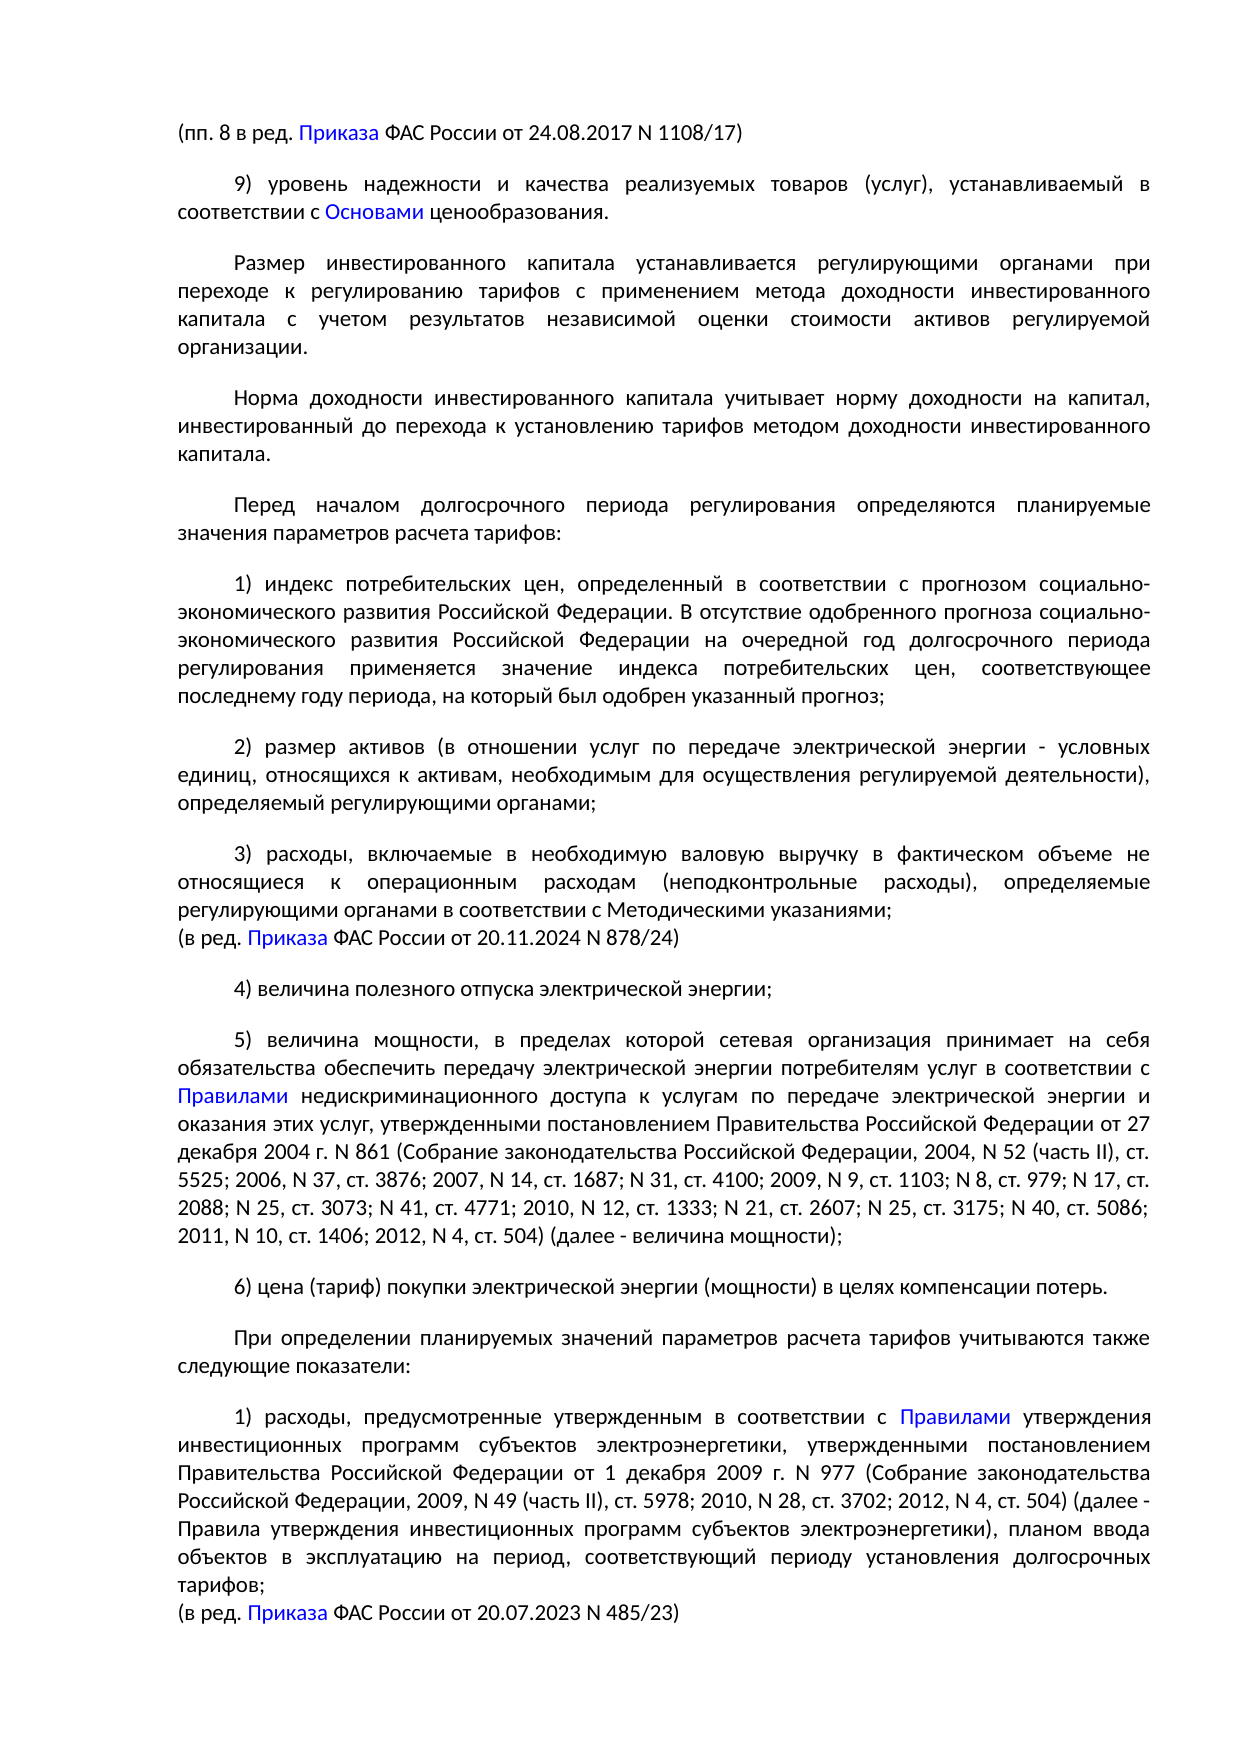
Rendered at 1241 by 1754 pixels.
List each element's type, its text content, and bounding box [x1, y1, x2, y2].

text При определении планируемых значений параметров расчета тарифов учитываются также следующие показатели: [177, 1323, 1152, 1379]
text 6) цена (тариф) покупки электрической энергии (мощности) в целях компенсации потерь. [177, 1272, 1152, 1300]
text Размер инвестированного капитала устанавливается регулирующими органами при переходе к регулированию тарифов с применением метода доходности инвестированного капитала с учетом результатов независимой оценки стоимости активов регулируемой организации. [177, 248, 1152, 360]
text 4) величина полезного отпуска электрической энергии; [177, 974, 1152, 1002]
text 2) размер активов (в отношении услуг по передаче электрической энергии - условных единиц, относящихся к активам, необходимым для осуществления регулируемой деятельности), определяемый регулирующими органами; [177, 732, 1152, 816]
text (пп. 8 в ред. Приказа ФАС России от 24.08.2017 N 1108/17) [177, 118, 1152, 146]
text Норма доходности инвестированного капитала учитывает норму доходности на капитал, инвестированный до перехода к установлению тарифов методом доходности инвестированного капитала. [177, 383, 1152, 467]
text 5) величина мощности, в пределах которой сетевая организация принимает на себя обязательства обеспечить передачу электрической энергии потребителям услуг в соответствии с Правилами недискриминационного доступа к услугам по передаче электрической энергии и оказания этих услуг, утвержденными постановлением Правительства Российской Федерации от 27 декабря 2004 г. N 861 (Собрание законодательства Российской Федерации, 2004, N 52 (часть II), ст. 5525; 2006, N 37, ст. 3876; 2007, N 14, ст. 1687; N 31, ст. 4100; 2009, N 9, ст. 1103; N 8, ст. 979; N 17, ст. 2088; N 25, ст. 3073; N 41, ст. 4771; 2010, N 12, ст. 1333; N 21, ст. 2607; N 25, ст. 3175; N 40, ст. 5086; 2011, N 10, ст. 1406; 2012, N 4, ст. 504) (далее - величина мощности); [177, 1025, 1152, 1249]
text (в ред. Приказа ФАС России от 20.07.2023 N 485/23) [177, 1598, 1152, 1626]
text Перед началом долгосрочного периода регулирования определяются планируемые значения параметров расчета тарифов: [177, 490, 1152, 546]
text 9) уровень надежности и качества реализуемых товаров (услуг), устанавливаемый в соответствии с Основами ценообразования. [177, 169, 1152, 225]
text (в ред. Приказа ФАС России от 20.11.2024 N 878/24) [177, 923, 1152, 951]
text 1) индекс потребительских цен, определенный в соответствии с прогнозом социально-экономического развития Российской Федерации. В отсутствие одобренного прогноза социально-экономического развития Российской Федерации на очередной год долгосрочного периода регулирования применяется значение индекса потребительских цен, соответствующее последнему году периода, на который был одобрен указанный прогноз; [177, 569, 1152, 709]
text 1) расходы, предусмотренные утвержденным в соответствии с Правилами утверждения инвестиционных программ субъектов электроэнергетики, утвержденными постановлением Правительства Российской Федерации от 1 декабря 2009 г. N 977 (Собрание законодательства Российской Федерации, 2009, N 49 (часть II), ст. 5978; 2010, N 28, ст. 3702; 2012, N 4, ст. 504) (далее - Правила утверждения инвестиционных программ субъектов электроэнергетики), планом ввода объектов в эксплуатацию на период, соответствующий периоду установления долгосрочных тарифов; [177, 1402, 1152, 1598]
text 3) расходы, включаемые в необходимую валовую выручку в фактическом объеме не относящиеся к операционным расходам (неподконтрольные расходы), определяемые регулирующими органами в соответствии с Методическими указаниями; [177, 839, 1152, 923]
